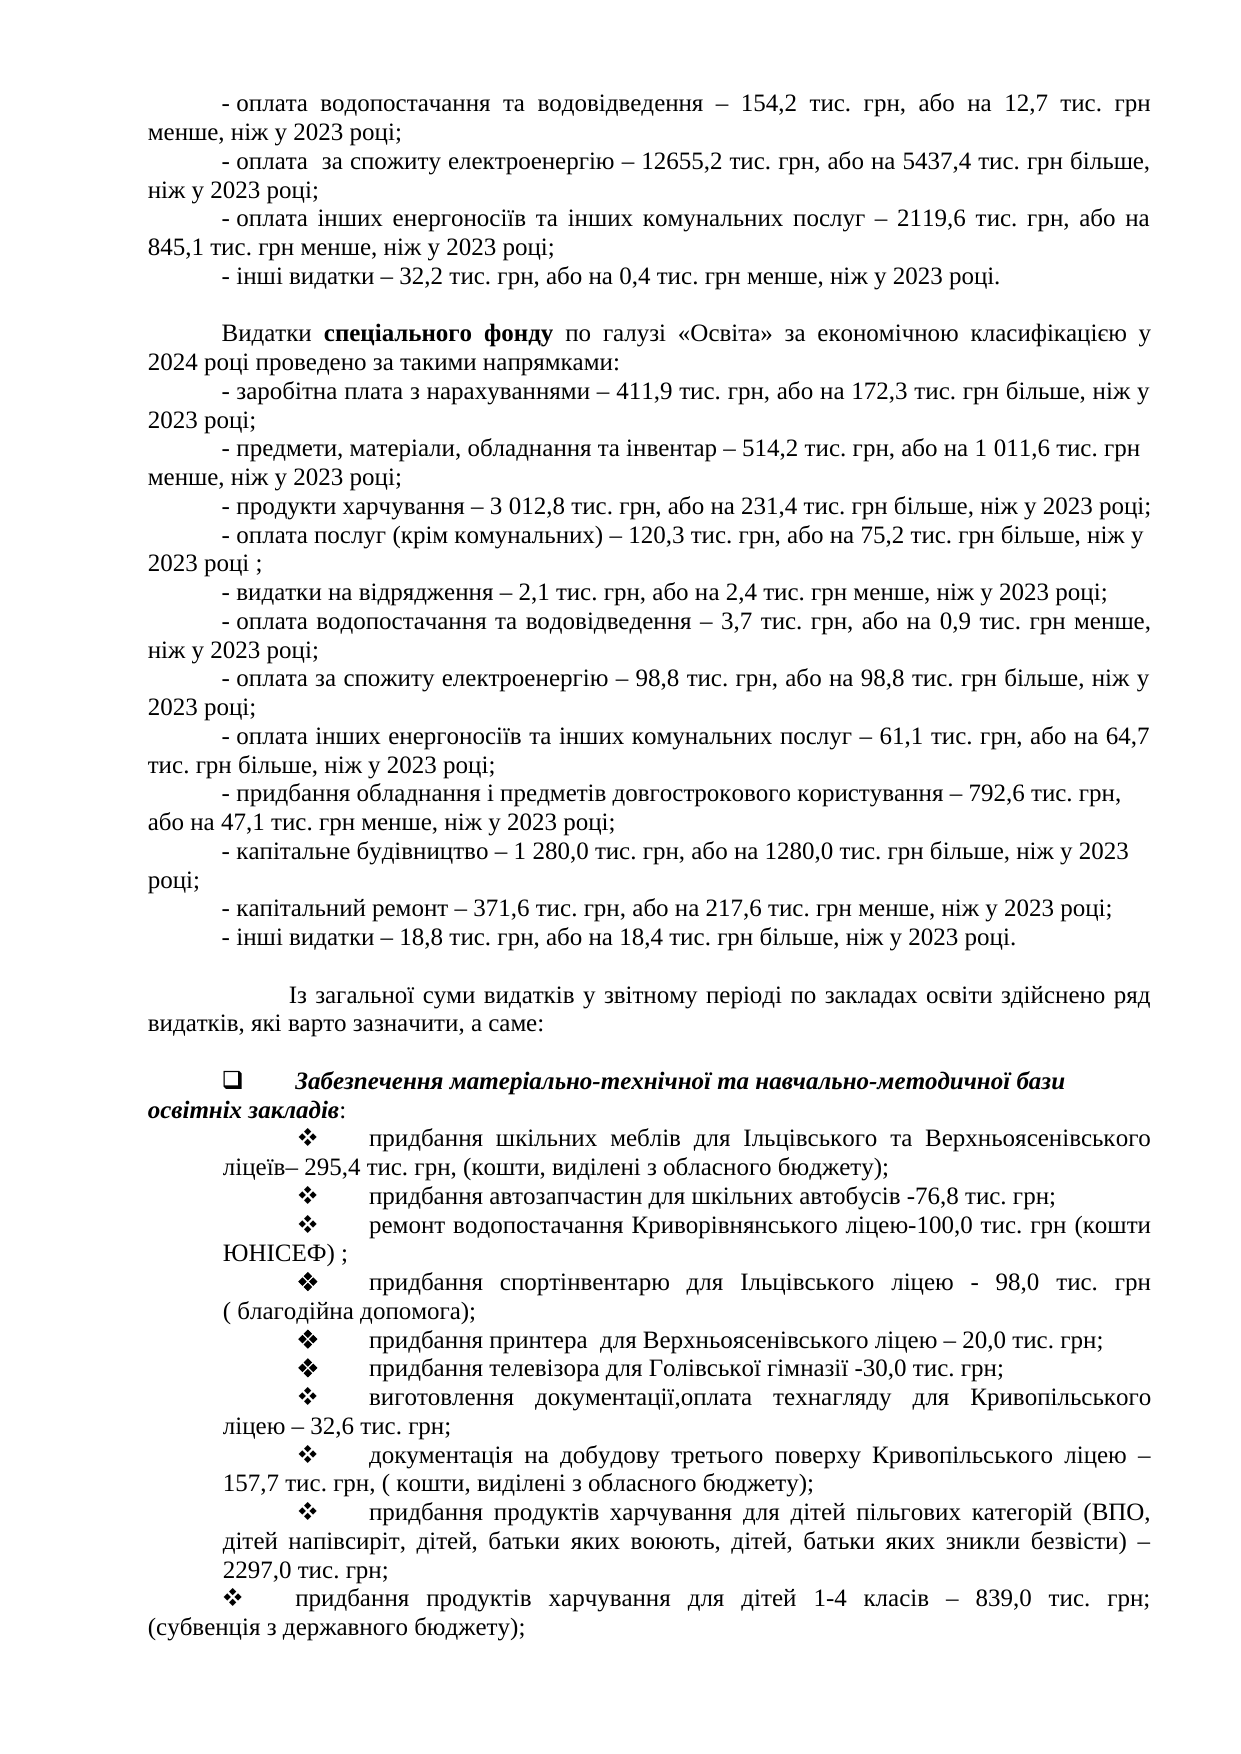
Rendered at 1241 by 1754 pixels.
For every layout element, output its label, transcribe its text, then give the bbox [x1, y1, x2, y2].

list інші видатки – 18,8 тис. грн, або на 18,4 тис. грн більше, ніж у 2023 році. [148, 922, 1152, 951]
list видатки на відрядження – 2,1 тис. грн, або на 2,4 тис. грн менше, ніж у 2023 році; [148, 577, 1152, 606]
list придбання шкільних меблів для Ільцівського та Верхньоясенівського ліцеїв– 295,4 тис. грн, (кошти, виділені з обласного бюджету); [223, 1123, 1152, 1181]
list інші видатки – 32,2 тис. грн, або на 0,4 тис. грн менше, ніж у 2023 році. [148, 261, 1152, 290]
list придбання автозапчастин для шкільних автобусів -76,8 тис. грн; [223, 1181, 1152, 1210]
list виготовлення документації,оплата технагляду для Кривопільського ліцею – 32,6 тис. грн; [223, 1382, 1152, 1440]
list придбання спортінвентарю для Ільцівського ліцею - 98,0 тис. грн ( благодійна допомога); [223, 1267, 1152, 1325]
list документація на добудову третього поверху Кривопільського ліцею – 157,7 тис. грн, ( кошти, виділені з обласного бюджету); [223, 1440, 1152, 1497]
list заробітна плата з нарахуваннями – 411,9 тис. грн, або на 172,3 тис. грн більше, ніж у 2023 році; [148, 376, 1152, 433]
list оплата водопостачання та водовідведення – 3,7 тис. грн, або на 0,9 тис. грн менше, ніж у 2023 році; [148, 606, 1152, 663]
list придбання принтера для Верхньоясенівського ліцею – 20,0 тис. грн; [223, 1325, 1152, 1353]
list оплата послуг (крім комунальних) – 120,3 тис. грн, або на 75,2 тис. грн більше, ніж у 2023 році ; [148, 520, 1152, 577]
list оплата водопостачання та водовідведення – 154,2 тис. грн, або на 12,7 тис. грн менше, ніж у 2023 році; [148, 88, 1152, 146]
text Видатки спеціального фонду по галузі «Освіта» за економічною класифікацією у 2024 році проведено за такими напрямками: [148, 318, 1152, 376]
list придбання продуктів харчування для дітей пільгових категорій (ВПО, дітей напівсиріт, дітей, батьки яких воюють, дітей, батьки яких зникли безвісти) – 2297,0 тис. грн; [223, 1497, 1152, 1583]
list ремонт водопостачання Криворівнянського ліцею-100,0 тис. грн (кошти ЮНІСЕФ) ; [223, 1210, 1152, 1267]
list оплата інших енергоносіїв та інших комунальних послуг – 2119,6 тис. грн, або на 845,1 тис. грн менше, ніж у 2023 році; [148, 203, 1152, 261]
list капітальне будівництво – 1 280,0 тис. грн, або на 1280,0 тис. грн більше, ніж у 2023 році; [148, 836, 1152, 893]
list оплата за спожиту електроенергію – 98,8 тис. грн, або на 98,8 тис. грн більше, ніж у 2023 році; [148, 663, 1152, 721]
list оплата інших енергоносіїв та інших комунальних послуг – 61,1 тис. грн, або на 64,7 тис. грн більше, ніж у 2023 році; [148, 721, 1152, 778]
list придбання телевізора для Голівської гімназії -30,0 тис. грн; [223, 1353, 1152, 1382]
list Забезпечення матеріально-технічної та навчально-методичної бази освітніх закладів: [148, 1066, 1152, 1123]
list продукти харчування – 3 012,8 тис. грн, або на 231,4 тис. грн більше, ніж у 2023 році; [148, 491, 1152, 520]
list капітальний ремонт – 371,6 тис. грн, або на 217,6 тис. грн менше, ніж у 2023 році; [148, 893, 1152, 922]
list придбання продуктів харчування для дітей 1-4 класів – 839,0 тис. грн;(субвенція з державного бюджету); [148, 1583, 1152, 1641]
list предмети, матеріали, обладнання та інвентар – 514,2 тис. грн, або на 1 011,6 тис. грн менше, ніж у 2023 році; [148, 433, 1152, 491]
list придбання обладнання і предметів довгострокового користування – 792,6 тис. грн, або на 47,1 тис. грн менше, ніж у 2023 році; [148, 778, 1152, 836]
list оплата за спожиту електроенергію – 12655,2 тис. грн, або на 5437,4 тис. грн більше, ніж у 2023 році; [148, 146, 1152, 203]
text Із загальної суми видатків у звітному періоді по закладах освіти здійснено ряд видатків, які варто зазначити, а саме: [148, 980, 1152, 1037]
